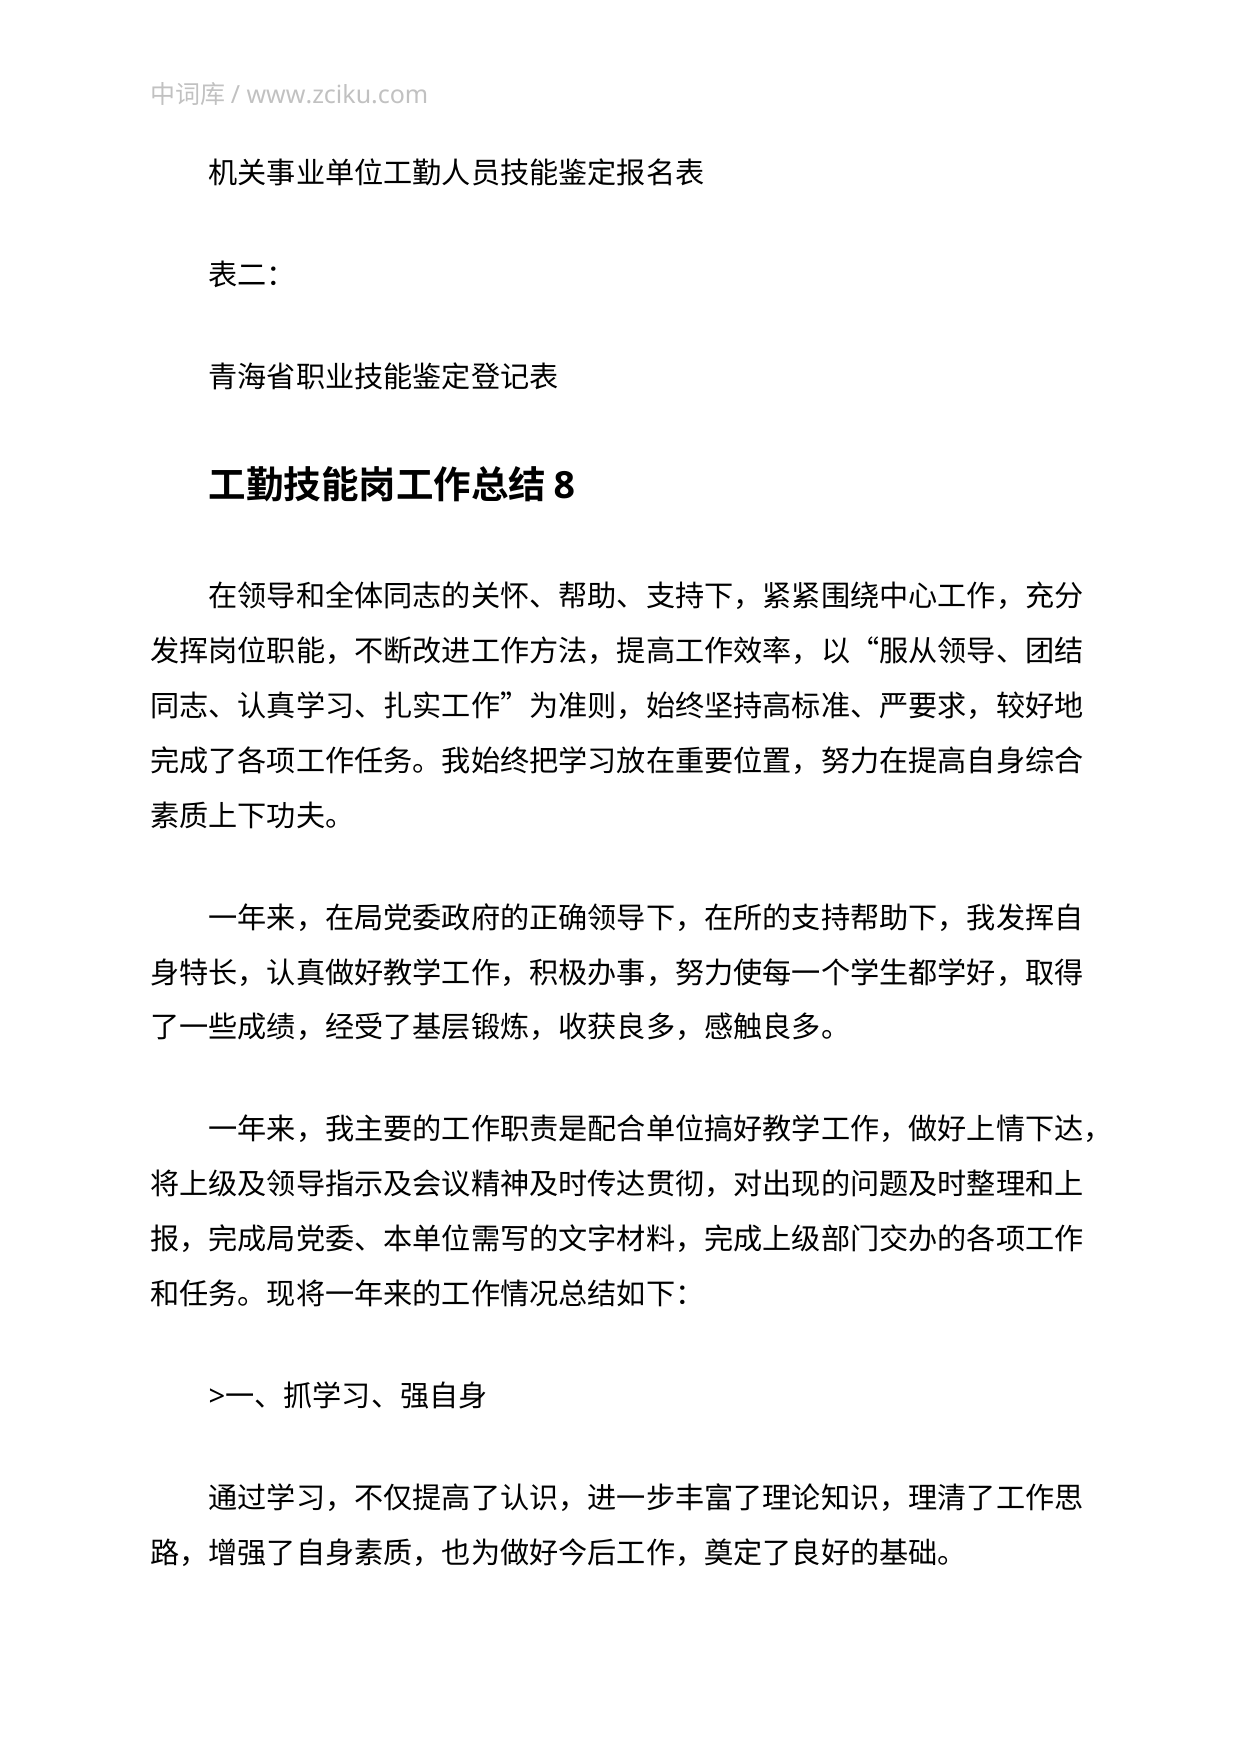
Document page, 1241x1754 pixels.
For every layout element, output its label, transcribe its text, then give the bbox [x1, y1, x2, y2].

text 青海省职业技能鉴定登记表 [150, 353, 1090, 396]
text >一、抓学习、强自身 [150, 1372, 1090, 1415]
text 通过学习，不仅提高了认识，进一步丰富了理论知识，理清了工作思路，增强了自身素质，也为做好今后工作，奠定了良好的基础。 [150, 1474, 1090, 1571]
text 表二： [150, 252, 1090, 294]
text 机关事业单位工勤人员技能鉴定报名表 [150, 150, 1090, 192]
text 工勤技能岗工作总结8 [150, 455, 1090, 510]
text 在领导和全体同志的关怀、帮助、支持下，紧紧围绕中心工作，充分发挥岗位职能，不断改进工作方法，提高工作效率，以“服从领导、团结同志、认真学习、扎实工作”为准则，始终坚持高标准、严要求，较好地完成了各项工作任务。我始终把学习放在重要位置，努力在提高自身综合素质上下功夫。 [150, 573, 1090, 835]
text 一年来，在局党委政府的正确领导下，在所的支持帮助下，我发挥自身特长，认真做好教学工作，积极办事，努力使每一个学生都学好，取得了一些成绩，经受了基层锻炼，收获良多，感触良多。 [150, 894, 1090, 1046]
text 一年来，我主要的工作职责是配合单位搞好教学工作，做好上情下达，将上级及领导指示及会议精神及时传达贯彻，对出现的问题及时整理和上报，完成局党委、本单位需写的文字材料，完成上级部门交办的各项工作和任务。现将一年来的工作情况总结如下： [150, 1106, 1090, 1313]
